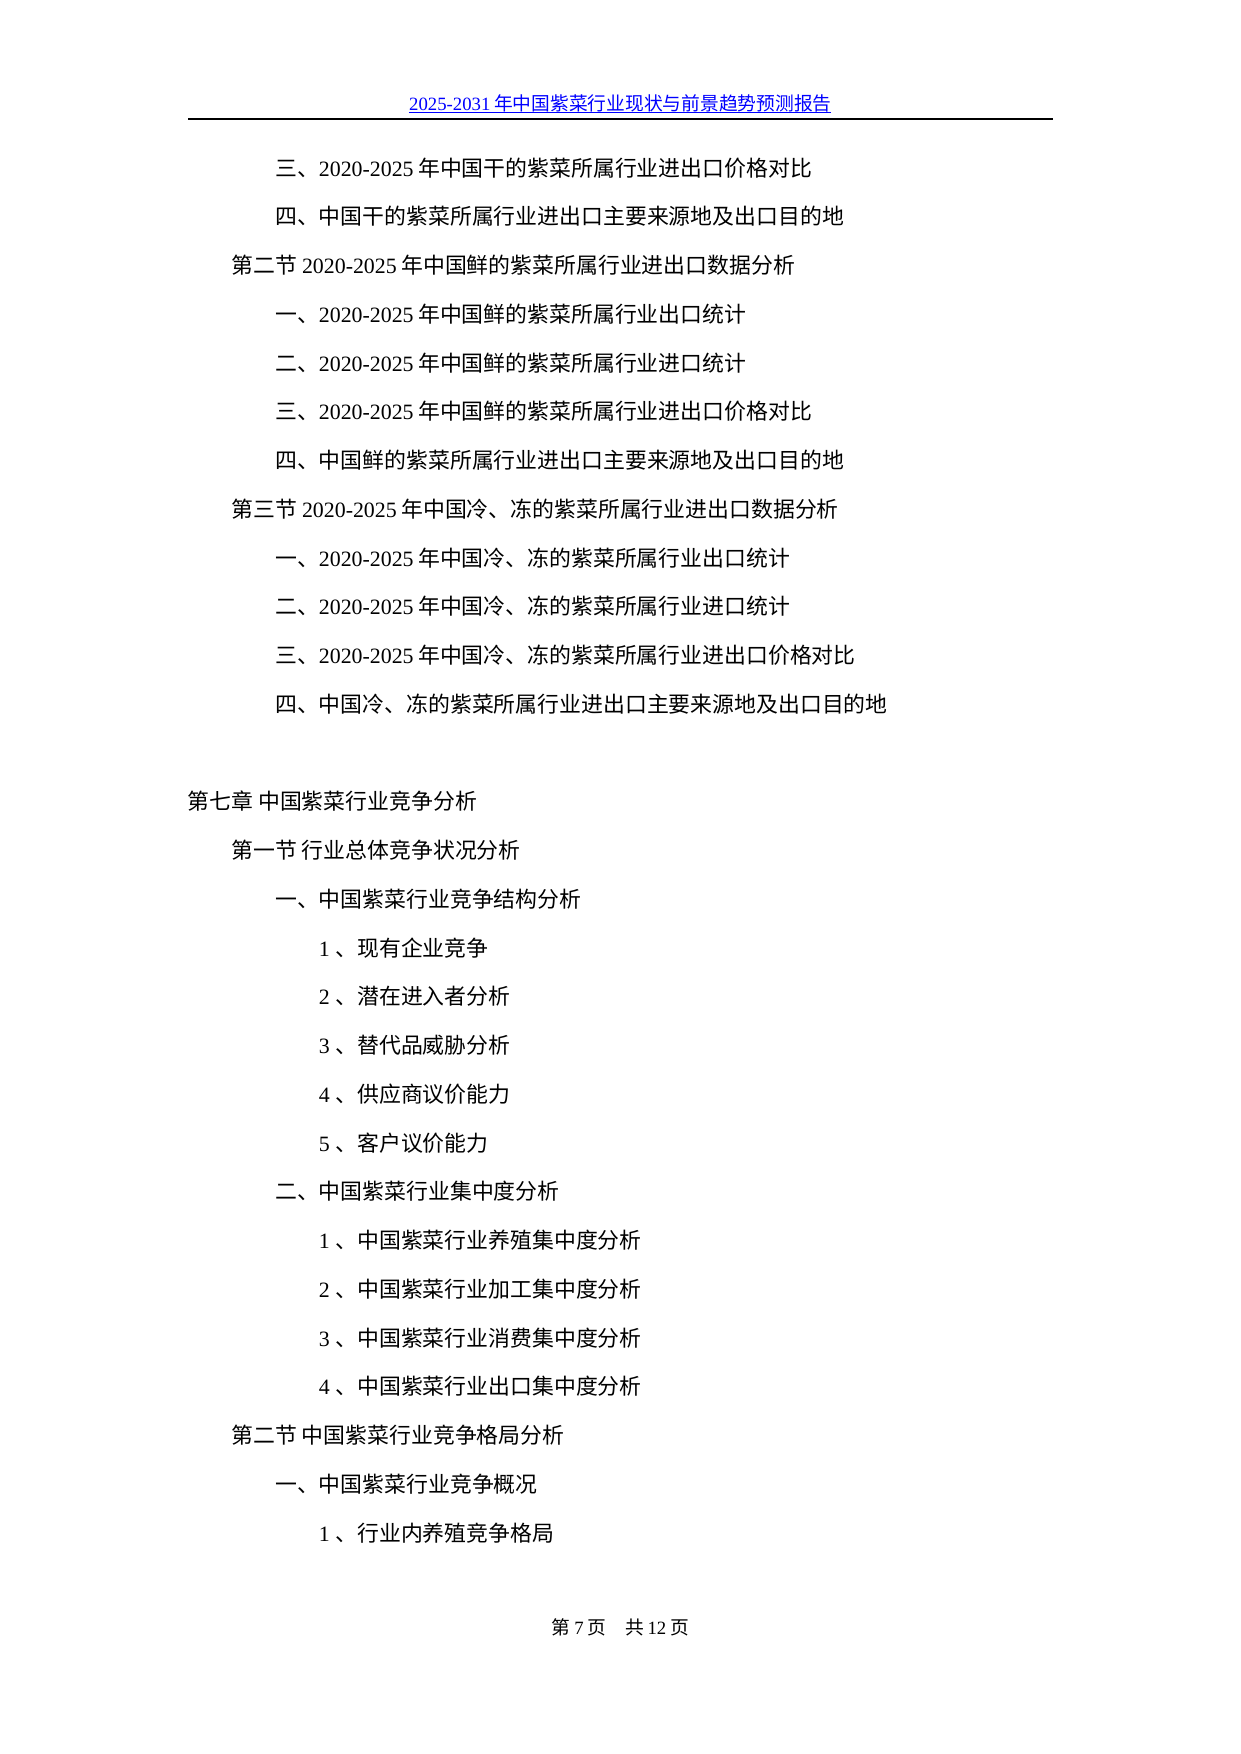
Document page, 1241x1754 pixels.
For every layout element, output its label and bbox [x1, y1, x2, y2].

text [187, 150, 1053, 1548]
